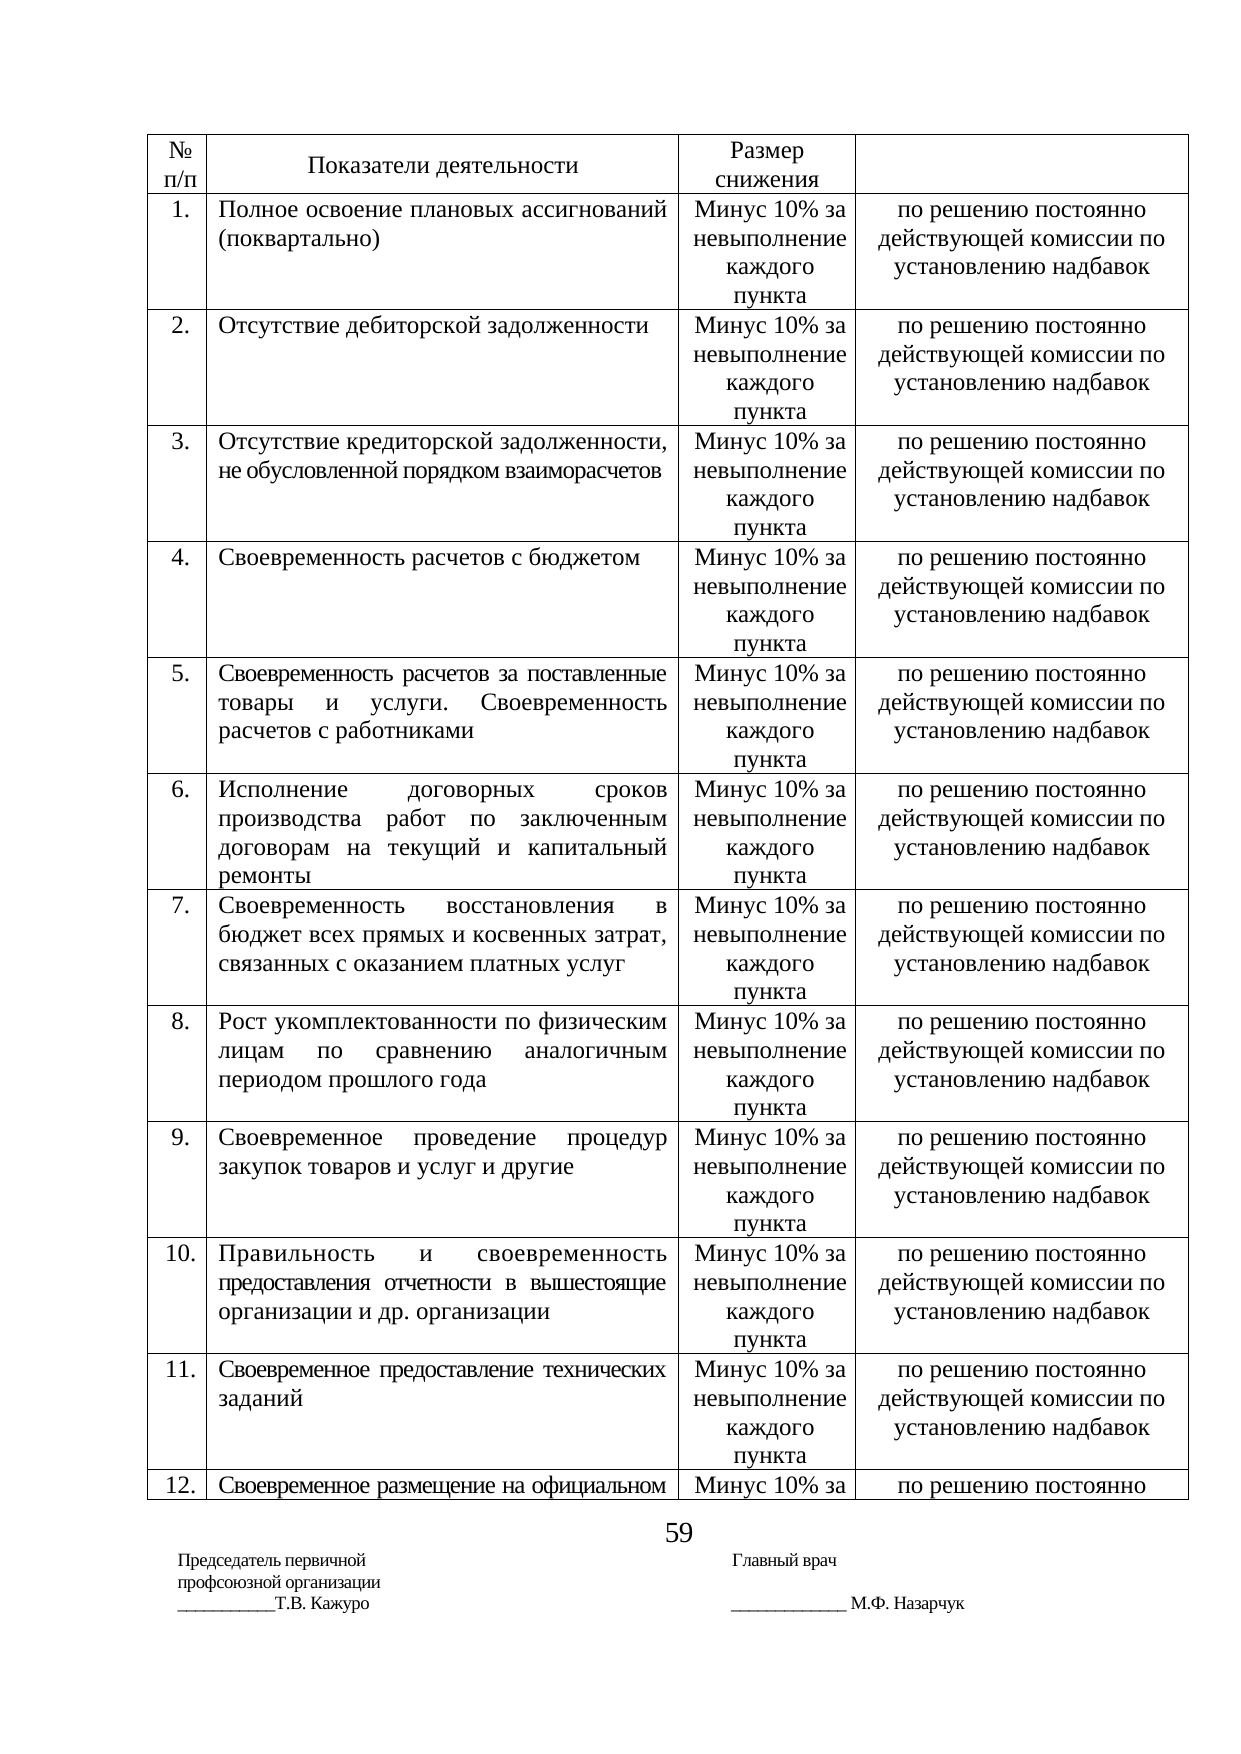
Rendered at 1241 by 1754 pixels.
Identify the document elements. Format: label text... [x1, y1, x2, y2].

table_cell Полное освоение плановых ассигнований (поквартально) [207, 194, 678, 309]
table_cell Отсутствие дебиторской задолженности [207, 310, 678, 425]
table_cell Минус 10% за невыполнение каждого пункта [679, 1006, 855, 1121]
table_cell по решению постоянно действующей комиссии по установлению надбавок [856, 1238, 1188, 1353]
table_cell 12. [148, 1470, 206, 1499]
table_cell по решению постоянно действующей комиссии по установлению надбавок [856, 542, 1188, 657]
table_cell 7. [148, 890, 206, 1005]
table_cell по решению постоянно действующей комиссии по установлению надбавок [856, 774, 1188, 889]
table_cell Минус 10% за невыполнение каждого пункта [679, 774, 855, 889]
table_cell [207, 1470, 678, 1499]
table_cell 8. [148, 1006, 206, 1121]
table_cell Минус 10% за невыполнение каждого пункта [679, 542, 855, 657]
table_header [856, 135, 1188, 193]
table_cell Своевременность расчетов с бюджетом [207, 542, 678, 657]
table_cell 6. [148, 774, 206, 889]
table_cell Минус 10% за невыполнение каждого пункта [679, 310, 855, 425]
table_cell 5. [148, 658, 206, 773]
table_cell по решению постоянно действующей комиссии по установлению надбавок [856, 1006, 1188, 1121]
table_cell Минус 10% за невыполнение каждого пункта [679, 1354, 855, 1469]
table_cell по решению постоянно действующей комиссии по установлению надбавок [856, 310, 1188, 425]
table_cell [856, 1470, 1188, 1499]
table_cell Минус 10% за невыполнение каждого пункта [679, 890, 855, 1005]
table_cell 11. [148, 1354, 206, 1469]
table_header Размер снижения [679, 135, 855, 193]
table_cell Своевременное предоставление технических заданий [207, 1354, 678, 1469]
table_cell Своевременность расчетов за поставленные товары и услуги. Своевременность расчетов с работниками [207, 658, 678, 773]
table_cell 10. [148, 1238, 206, 1353]
table_cell 9. [148, 1122, 206, 1237]
table_cell Рост укомплектованности по физическим лицам по сравнению аналогичным периодом прошлого года [207, 1006, 678, 1121]
table_cell по решению постоянно действующей комиссии по установлению надбавок [856, 890, 1188, 1005]
table_header № п/п [148, 135, 206, 193]
table_cell Исполнение договорных сроков производства работ по заключенным договорам на текущий и капитальный ремонты [207, 774, 678, 889]
table_cell Отсутствие кредиторской задолженности, не обусловленной порядком взаиморасчетов [207, 426, 678, 541]
table_cell 1. [148, 194, 206, 309]
table_cell Минус 10% за невыполнение каждого пункта [679, 426, 855, 541]
table_cell по решению постоянно действующей комиссии по установлению надбавок [856, 426, 1188, 541]
table_cell по решению постоянно действующей комиссии по установлению надбавок [856, 1354, 1188, 1469]
table_cell Своевременное проведение процедур закупок товаров и услуг и другие [207, 1122, 678, 1237]
table_cell по решению постоянно действующей комиссии по установлению надбавок [856, 1122, 1188, 1237]
table_cell 4. [148, 542, 206, 657]
table_cell Своевременность восстановления в бюджет всех прямых и косвенных затрат, связанных с оказанием платных услуг [207, 890, 678, 1005]
table_cell 3. [148, 426, 206, 541]
table_cell Минус 10% за невыполнение каждого пункта [679, 658, 855, 773]
table_cell Минус 10% за невыполнение каждого пункта [679, 1238, 855, 1353]
table_header Показатели деятельности [207, 135, 678, 193]
table_cell Правильность и своевременность предоставления отчетности в вышестоящие организации и др. организации [207, 1238, 678, 1353]
table_cell по решению постоянно действующей комиссии по установлению надбавок [856, 658, 1188, 773]
table_cell Минус 10% за невыполнение каждого пункта [679, 1122, 855, 1237]
table_cell 2. [148, 310, 206, 425]
table_cell Минус 10% за невыполнение каждого пункта [679, 194, 855, 309]
table_cell по решению постоянно действующей комиссии по установлению надбавок [856, 194, 1188, 309]
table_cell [679, 1470, 855, 1499]
